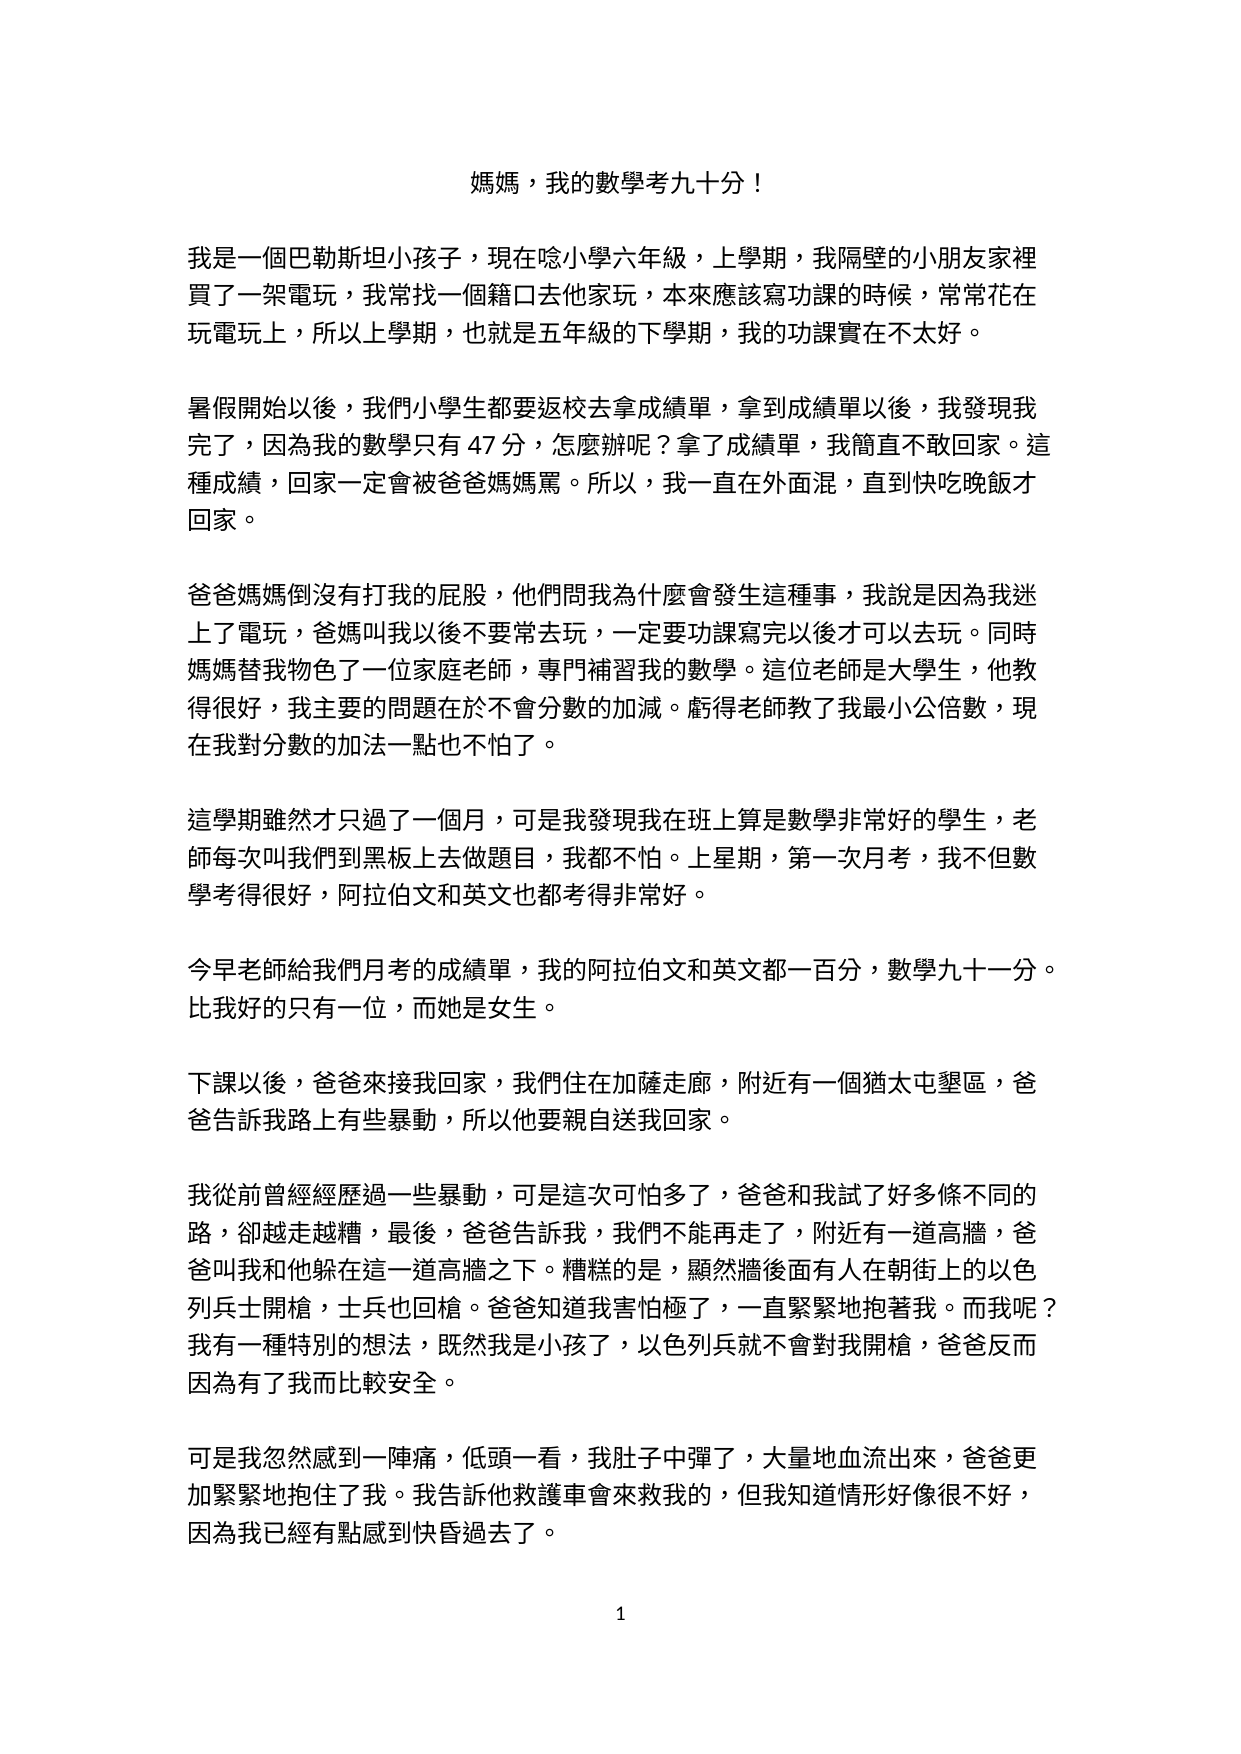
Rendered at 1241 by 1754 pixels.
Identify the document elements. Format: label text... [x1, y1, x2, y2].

text 媽媽，我的數學考九十分！ [187, 162, 1053, 200]
text 這學期雖然才只過了一個月，可是我發現我在班上算是數學非常好的學生，老師每次叫我們到黑板上去做題目，我都不怕。上星期，第一次月考，我不但數學考得很好，阿拉伯文和英文也都考得非常好。 [187, 800, 1053, 912]
text 可是我忽然感到一陣痛，低頭一看，我肚子中彈了，大量地血流出來，爸爸更加緊緊地抱住了我。我告訴他救護車會來救我的，但我知道情形好像很不好，因為我已經有點感到快昏過去了。 [187, 1437, 1053, 1550]
text 爸爸媽媽倒沒有打我的屁股，他們問我為什麼會發生這種事，我說是因為我迷上了電玩，爸媽叫我以後不要常去玩，一定要功課寫完以後才可以去玩。同時媽媽替我物色了一位家庭老師，專門補習我的數學。這位老師是大學生，他教得很好，我主要的問題在於不會分數的加減。虧得老師教了我最小公倍數，現在我對分數的加法一點也不怕了。 [187, 575, 1053, 762]
text 我從前曾經經歷過一些暴動，可是這次可怕多了，爸爸和我試了好多條不同的路，卻越走越糟，最後，爸爸告訴我，我們不能再走了，附近有一道高牆，爸爸叫我和他躲在這一道高牆之下。糟糕的是，顯然牆後面有人在朝街上的以色列兵士開槍，士兵也回槍。爸爸知道我害怕極了，一直緊緊地抱著我。而我呢？我有一種特別的想法，既然我是小孩了，以色列兵就不會對我開槍，爸爸反而因為有了我而比較安全。 [187, 1175, 1053, 1400]
text 我是一個巴勒斯坦小孩子，現在唸小學六年級，上學期，我隔壁的小朋友家裡買了一架電玩，我常找一個籍口去他家玩，本來應該寫功課的時候，常常花在玩電玩上，所以上學期，也就是五年級的下學期，我的功課實在不太好。 [187, 237, 1053, 350]
text 下課以後，爸爸來接我回家，我們住在加薩走廊，附近有一個猶太屯墾區，爸爸告訴我路上有些暴動，所以他要親自送我回家。 [187, 1062, 1053, 1137]
text 今早老師給我們月考的成績單，我的阿拉伯文和英文都一百分，數學九十一分。比我好的只有一位，而她是女生。 [187, 950, 1053, 1025]
text 暑假開始以後，我們小學生都要返校去拿成績單，拿到成績單以後，我發現我完了，因為我的數學只有47分，怎麼辦呢？拿了成績單，我簡直不敢回家。這種成績，回家一定會被爸爸媽媽罵。所以，我一直在外面混，直到快吃晚飯才回家。 [187, 387, 1053, 537]
